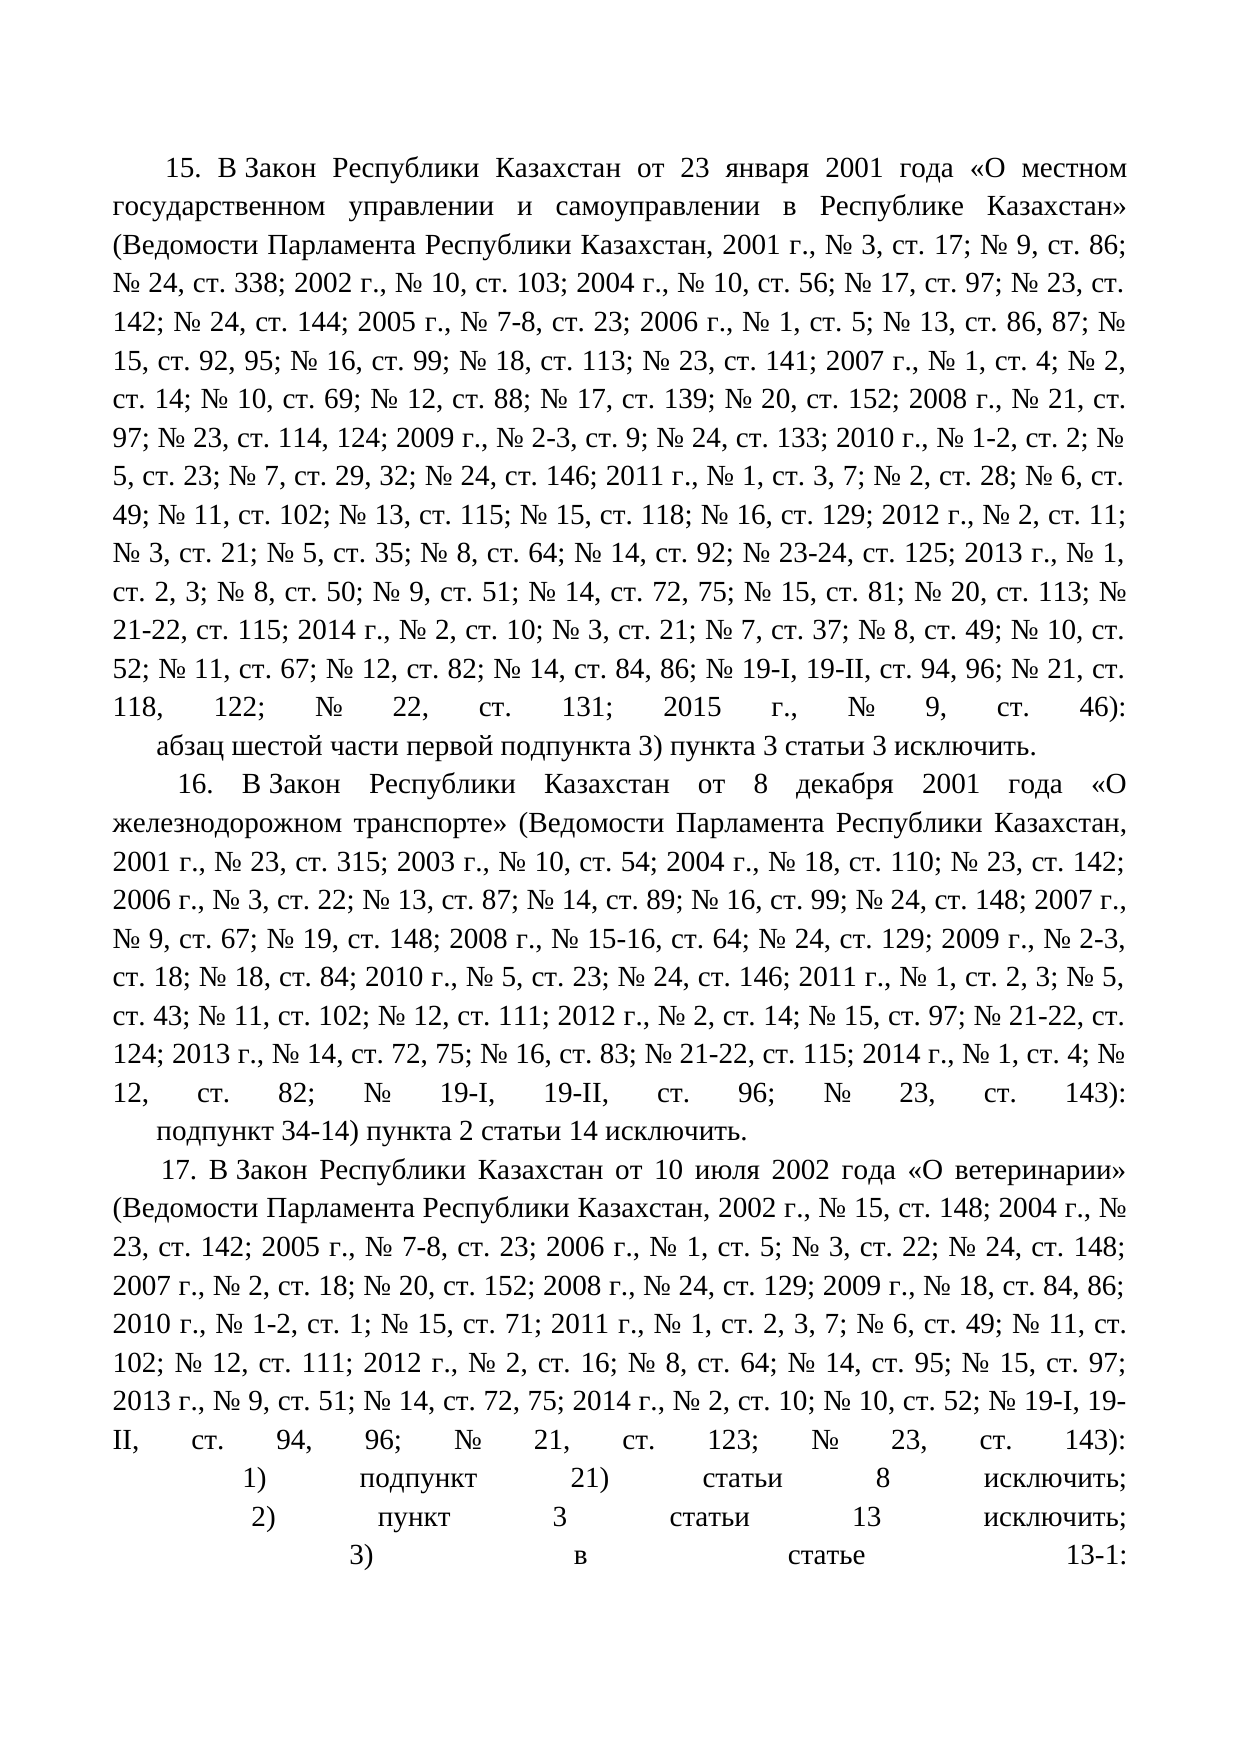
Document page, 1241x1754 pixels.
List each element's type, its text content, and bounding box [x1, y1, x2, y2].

text 16. В Закон Республики Казахстан от 8 декабря 2001 года «О железнодорожном транспорте» (Ведомости Парламента Республики Казахстан, 2001 г., № 23, ст. 315; 2003 г., № 10, ст. 54; 2004 г., № 18, ст. 110; № 23, ст. 142; 2006 г., № 3, ст. 22; № 13, ст. 87; № 14, ст. 89; № 16, ст. 99; № 24, ст. 148; 2007 г., № 9, ст. 67; № 19, ст. 148; 2008 г., № 15-16, ст. 64; № 24, ст. 129; 2009 г., № 2-3, ст. 18; № 18, ст. 84; 2010 г., № 5, ст. 23; № 24, ст. 146; 2011 г., № 1, ст. 2, 3; № 5, ст. 43; № 11, ст. 102; № 12, ст. 111; 2012 г., № 2, ст. 14; № 15, ст. 97; № 21-22, ст. 124; 2013 г., № 14, ст. 72, 75; № 16, ст. 83; № 21-22, ст. 115; 2014 г., № 1, ст. 4; № 12, ст. 82; № 19-I, 19-II, ст. 96; № 23, cт. 143): подпункт 34-14) пункта 2 статьи 14 исключить. [112, 767, 1128, 1147]
text 15. В Закон Республики Казахстан от 23 января 2001 года «О местном государственном управлении и самоуправлении в Республике Казахстан» (Ведомости Парламента Республики Казахстан, 2001 г., № 3, ст. 17; № 9, ст. 86; № 24, ст. 338; 2002 г., № 10, ст. 103; 2004 г., № 10, ст. 56; № 17, ст. 97; № 23, ст. 142; № 24, ст. 144; 2005 г., № 7-8, ст. 23; 2006 г., № 1, ст. 5; № 13, ст. 86, 87; № 15, ст. 92, 95; № 16, ст. 99; № 18, ст. 113; № 23, ст. 141; 2007 г., № 1, ст. 4; № 2, ст. 14; № 10, ст. 69; № 12, ст. 88; № 17, ст. 139; № 20, ст. 152; 2008 г., № 21, ст. 97; № 23, ст. 114, 124; 2009 г., № 2-3, ст. 9; № 24, ст. 133; 2010 г., № 1-2, ст. 2; № 5, ст. 23; № 7, ст. 29, 32; № 24, ст. 146; 2011 г., № 1, ст. 3, 7; № 2, ст. 28; № 6, ст. 49; № 11, ст. 102; № 13, ст. 115; № 15, ст. 118; № 16, ст. 129; 2012 г., № 2, ст. 11; № 3, ст. 21; № 5, ст. 35; № 8, ст. 64; № 14, ст. 92; № 23-24, ст. 125; 2013 г., № 1, ст. 2, 3; № 8, ст. 50; № 9, ст. 51; № 14, ст. 72, 75; № 15, ст. 81; № 20, ст. 113; № 21-22, ст. 115; 2014 г., № 2, ст. 10; № 3, ст. 21; № 7, ст. 37; № 8, ст. 49; № 10, ст. 52; № 11, ст. 67; № 12, ст. 82; № 14, ст. 84, 86; № 19-I, 19-II, ст. 94, 96; № 21, ст. 118, 122; № 22, ст. 131; 2015 г., № 9, cт. 46): абзац шестой части первой подпункта 3) пункта 3 статьи 3 исключить. [112, 150, 1128, 762]
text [112, 1152, 1128, 1571]
